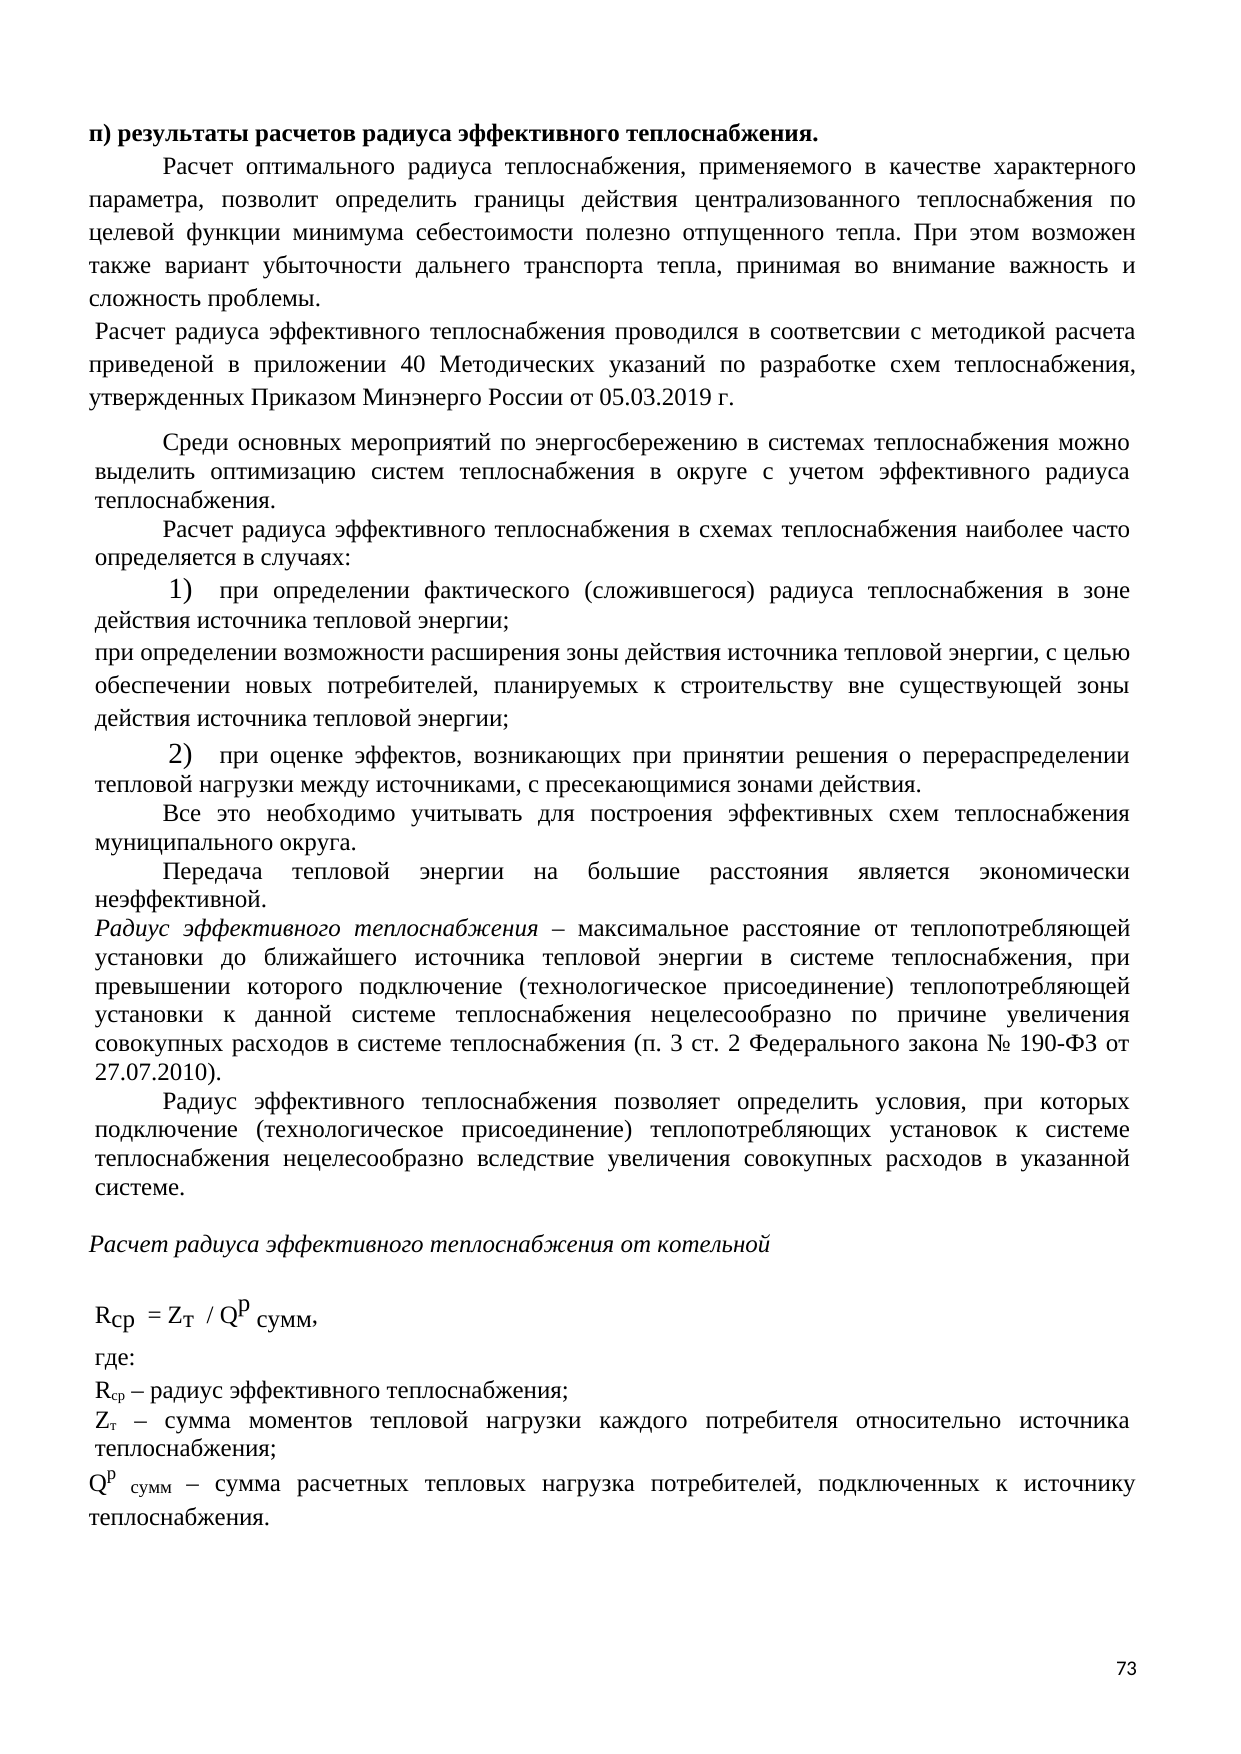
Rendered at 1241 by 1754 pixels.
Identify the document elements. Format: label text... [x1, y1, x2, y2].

text Расчет оптимального радиуса теплоснабжения, применяемого в качестве характерного параметра, позволит определить границы действия централизованного теплоснабжения по целевой функции минимума себестоимости полезно отпущенного тепла. При этом возможен также вариант убыточности дальнего транспорта тепла, принимая во внимание важность и сложность проблемы. [88, 151, 1137, 312]
text Zт – сумма моментов тепловой нагрузки каждого потребителя относительно источника теплоснабжения; [94, 1406, 1131, 1462]
text Rср = Zт / Qр сумм, [94, 1288, 1131, 1332]
text п) результаты расчетов радиуса эффективного теплоснабжения. [88, 118, 1137, 147]
text Радиус эффективного теплоснабжения – максимальное расстояние от теплопотребляющей установки до ближайшего источника тепловой энергии в системе теплоснабжения, при превышении которого подключение (технологическое присоединение) теплопотребляющей установки к данной системе теплоснабжения нецелесообразно по причине увеличения совокупных расходов в системе теплоснабжения (п. 3 ст. 2 Федерального закона № 190-ФЗ от 27.07.2010). [94, 913, 1131, 1086]
text Qр сумм – сумма расчетных тепловых нагрузка потребителей, подключенных к источнику теплоснабжения. [88, 1462, 1137, 1531]
text Радиус эффективного теплоснабжения позволяет определить условия, при которых подключение (технологическое присоединение) теплопотребляющих установок к системе теплоснабжения нецелесообразно вследствие увеличения совокупных расходов в указанной системе. [94, 1086, 1131, 1201]
text Передача тепловой энергии на большие расстояния является экономически неэффективной. [94, 856, 1131, 913]
text Rср – радиус эффективного теплоснабжения; [94, 1372, 1131, 1405]
text Расчет радиуса эффективного теплоснабжения от котельной [88, 1229, 1137, 1258]
text Все это необходимо учитывать для построения эффективных схем теплоснабжения муниципального округа. [94, 798, 1131, 856]
text при определении возможности расширения зоны действия источника тепловой энергии, с целью обеспечении новых потребителей, планируемых к строительству вне существующей зоны действия источника тепловой энергии; [94, 637, 1131, 732]
list при оценке эффектов, возникающих при принятии решения о перераспределении тепловой нагрузки между источниками, с пресекающимися зонами действия. [94, 736, 1131, 798]
text Расчет радиуса эффективного теплоснабжения в схемах теплоснабжения наиболее часто определяется в случаях: [94, 514, 1131, 571]
text где: [94, 1339, 1131, 1372]
text Среди основных мероприятий по энергосбережению в системах теплоснабжения можно выделить оптимизацию систем теплоснабжения в округе с учетом эффективного радиуса теплоснабжения. [94, 427, 1131, 514]
list при определении фактического (сложившегося) радиуса теплоснабжения в зоне действия источника тепловой энергии; [94, 571, 1131, 633]
text Расчет радиуса эффективного теплоснабжения проводился в соответсвии с методикой расчета приведеной в приложении 40 Методических указаний по разработке схем теплоснабжения, утвержденных Приказом Минэнерго России от 05.03.2019 г. [88, 316, 1137, 411]
